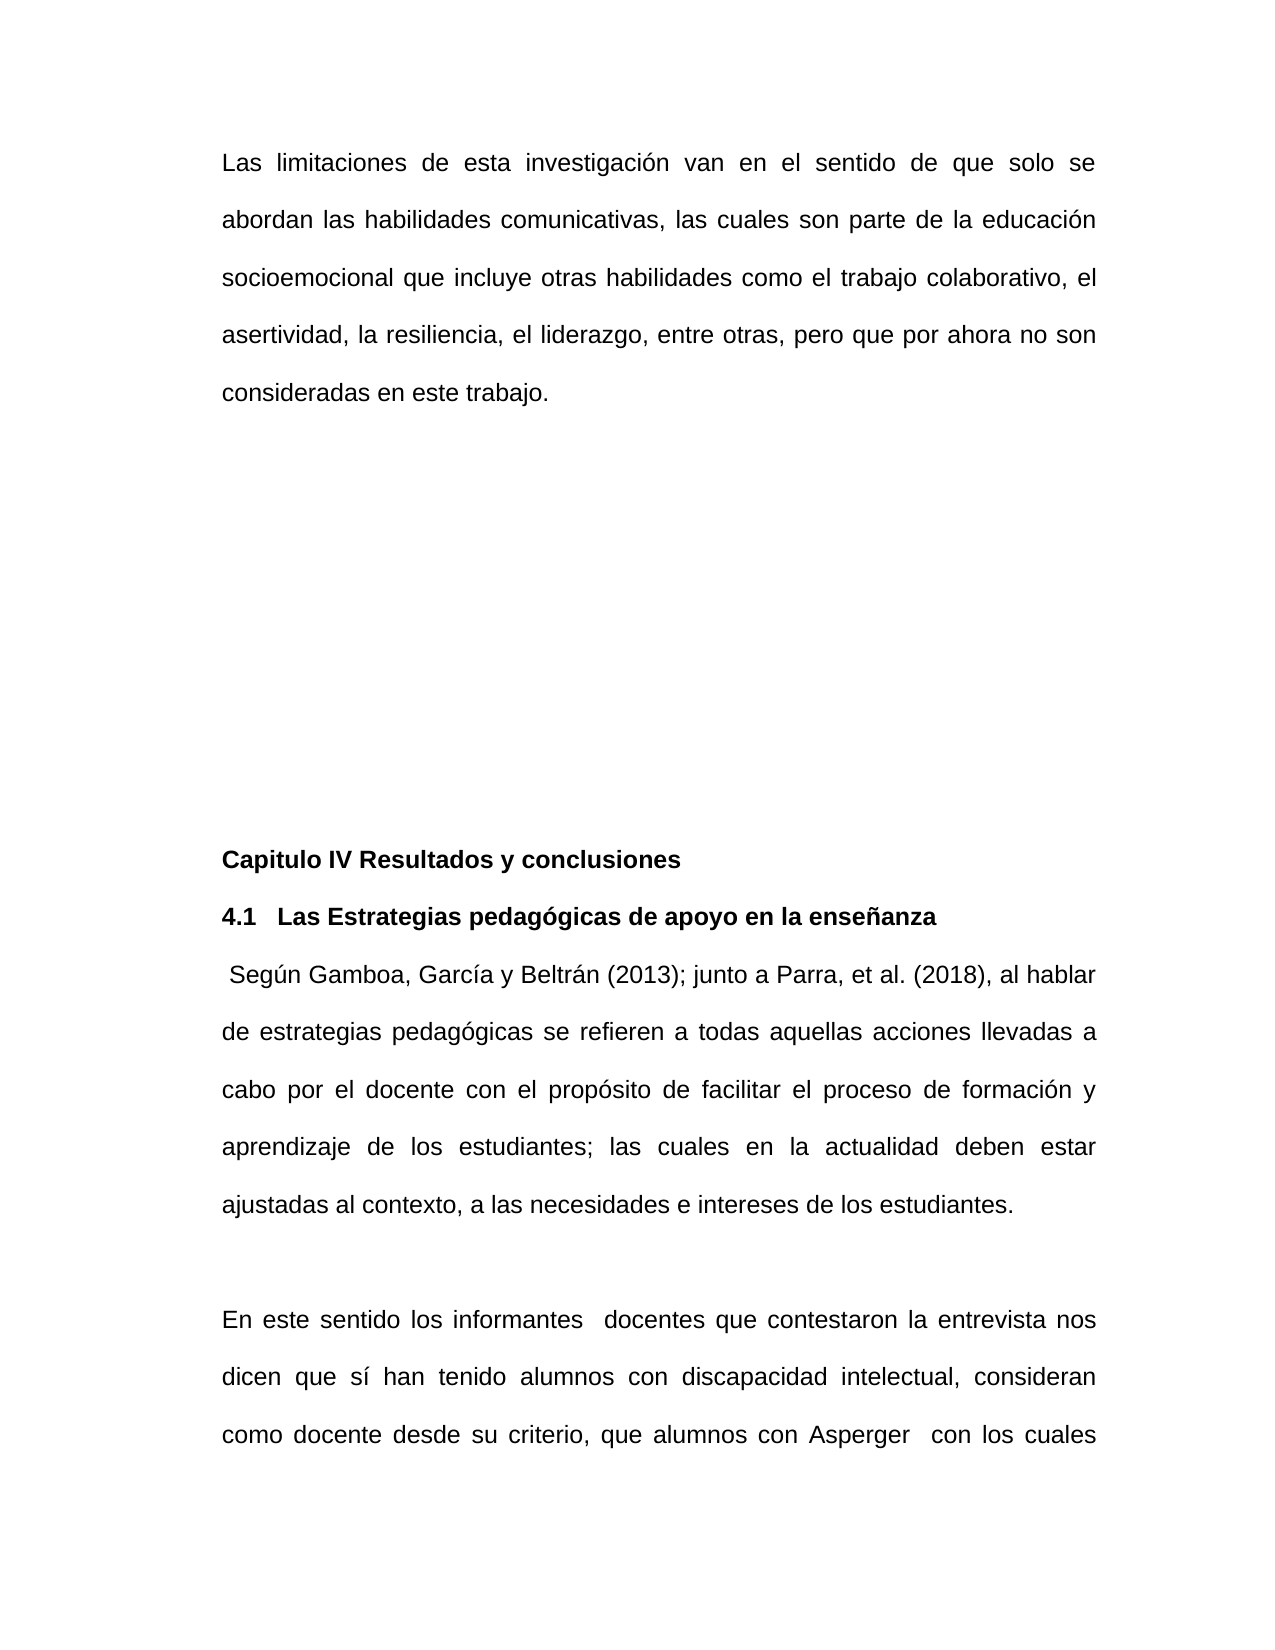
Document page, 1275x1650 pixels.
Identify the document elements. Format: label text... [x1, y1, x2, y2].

text Las limitaciones de esta investigación van en el sentido de que solo se abordan las habilidades comunicativas, las cuales son parte de la educación socioemocional que incluye otras habilidades como el trabajo colaborativo, el asertividad, la resiliencia, el liderazgo, entre otras, pero que por ahora no son consideradas en este trabajo. [222, 148, 1098, 406]
list Capitulo IV Resultados y conclusiones [222, 845, 1098, 873]
list Según Gamboa, García y Beltrán (2013); junto a Parra, et al. (2018), al hablar de estrategias pedagógicas se refieren a todas aquellas acciones llevadas a cabo por el docente con el propósito de facilitar el proceso de formación y aprendizaje de los estudiantes; las cuales en la actualidad deben estar ajustadas al contexto, a las necesidades e intereses de los estudiantes. [222, 960, 1098, 1218]
list 4.1 Las Estrategias pedagógicas de apoyo en la enseñanza [222, 902, 1098, 931]
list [222, 1305, 1098, 1448]
